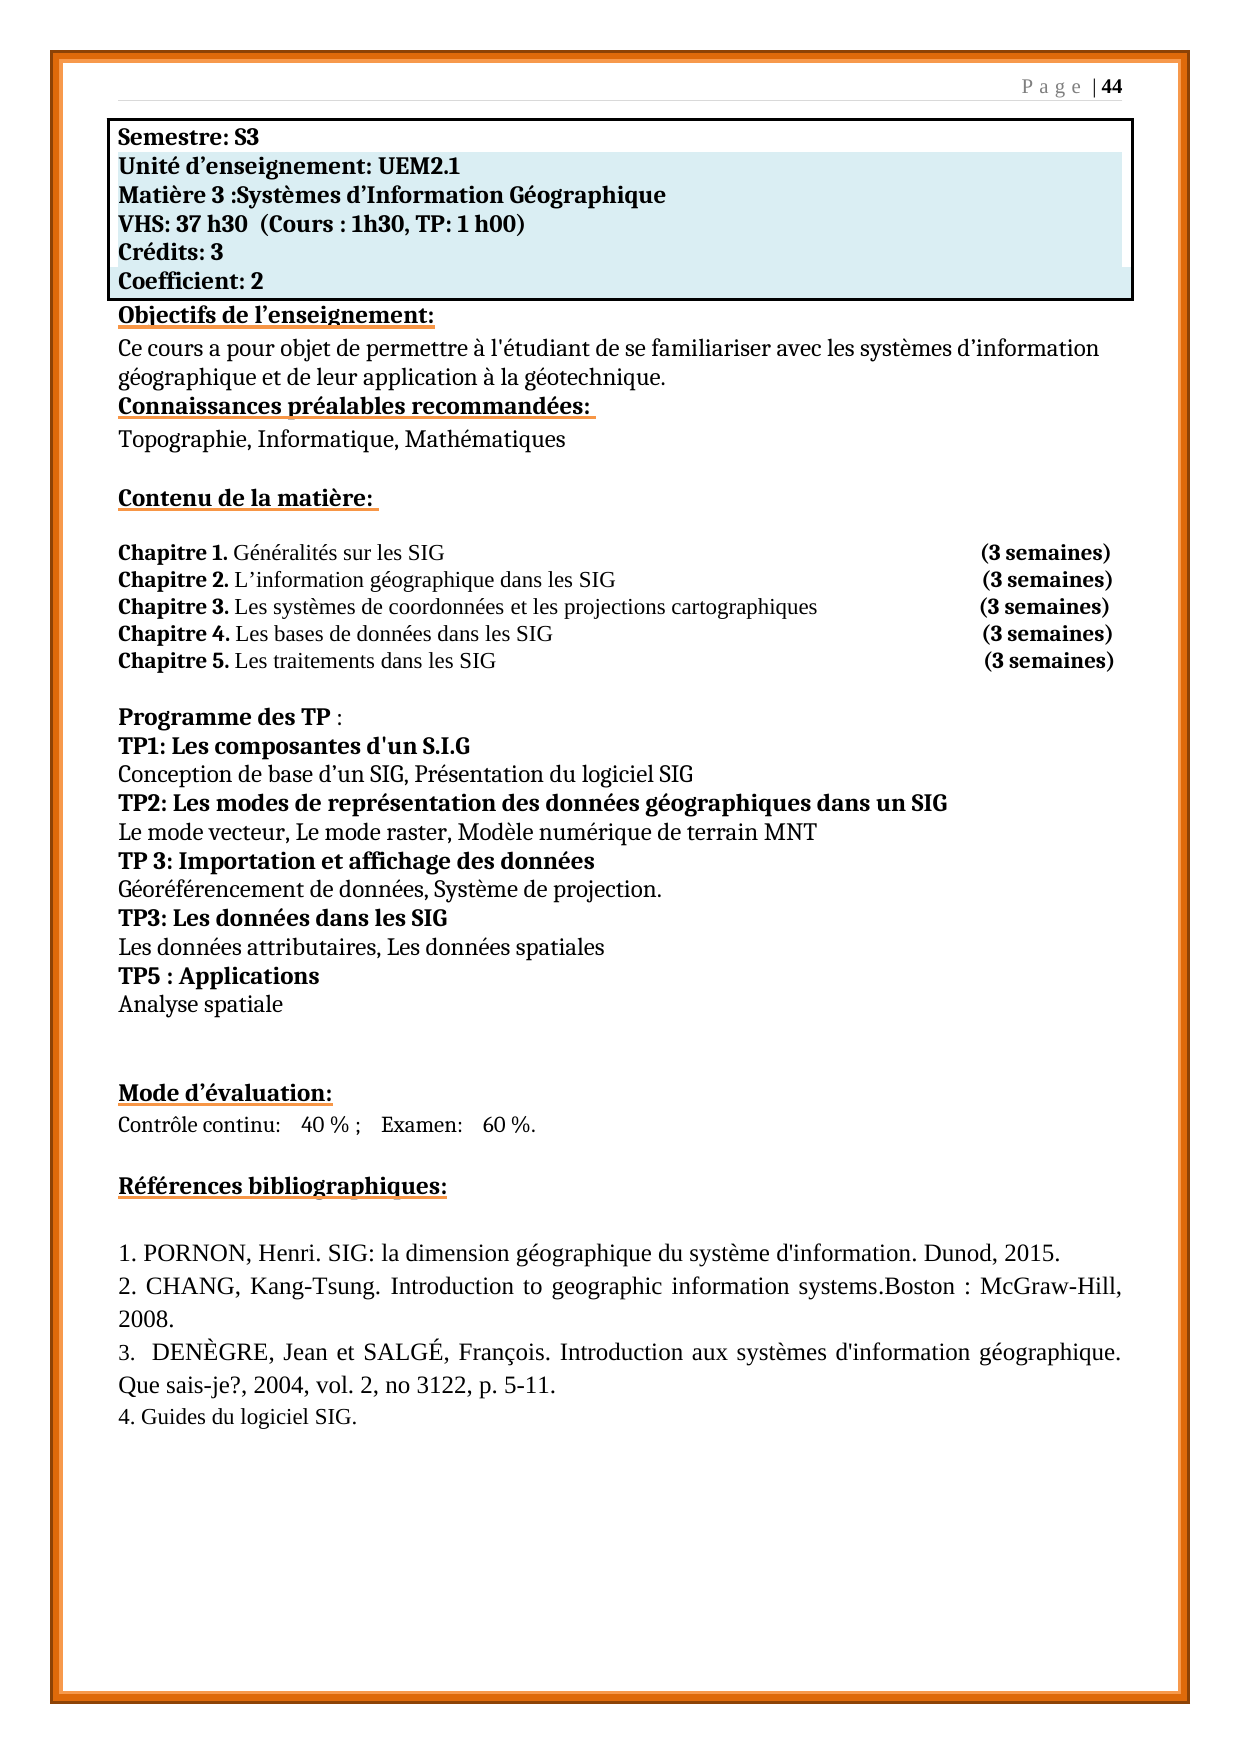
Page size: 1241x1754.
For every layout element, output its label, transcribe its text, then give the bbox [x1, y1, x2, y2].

text 4. Guides du logiciel SIG. [118, 1403, 1122, 1429]
text 2. CHANG, Kang-Tsung. Introduction to geographic information systems.Boston : McGraw-Hill, 2008. [118, 1271, 1122, 1333]
text Connaissances préalables recommandées: [118, 392, 1122, 420]
text TP 3: Importation et affichage des données [118, 847, 1122, 875]
text Objectifs de l’enseignement: [118, 301, 1122, 330]
text Contrôle continu: 40 % ; Examen: 60 %. [118, 1111, 1122, 1138]
text Contenu de la matière: [118, 483, 1122, 512]
text Crédits: 3 [118, 238, 1122, 262]
text Chapitre 5. Les traitements dans les SIG (3 semaines) [118, 647, 1122, 674]
text Mode d’évaluation: [118, 1078, 1122, 1107]
text Chapitre 4. Les bases de données dans les SIG (3 semaines) [118, 620, 1122, 647]
text Ce cours a pour objet de permettre à l'étudiant de se familiariser avec les systèmes d’information géographique et de leur application à la géotechnique. [118, 334, 1122, 392]
text 3. DENÈGRE, Jean et SALGÉ, François. Introduction aux systèmes d'information géographique. Que sais-je?, 2004, vol. 2, no 3122, p. 5-11. [118, 1337, 1122, 1399]
text Topographie, Informatique, Mathématiques [118, 424, 1122, 453]
text Programme des TP : [118, 703, 1122, 732]
text TP3: Les données dans les SIG [118, 904, 1122, 933]
text Chapitre 2. L’information géographique dans les SIG (3 semaines) [118, 566, 1122, 593]
text Conception de base d’un SIG, Présentation du logiciel SIG [118, 760, 1122, 789]
text Les données attributaires, Les données spatiales [118, 933, 1122, 962]
text Géoréférencement de données, Système de projection. [118, 875, 1122, 904]
text Coefficient: 2 [110, 262, 1131, 298]
text TP1: Les composantes d'un S.I.G [118, 732, 1122, 760]
text Analyse spatiale [118, 990, 1122, 1019]
text VHS: 37 h30 (Cours : 1h30, TP: 1 h00) [118, 209, 1122, 238]
text Unité d’enseignement: UEM2.1 [118, 152, 1122, 181]
text Chapitre 3. Les systèmes de coordonnées et les projections cartographiques (3 semaines) [118, 593, 1122, 620]
text Chapitre 1. Généralités sur les SIG (3 semaines) [118, 539, 1122, 566]
text Matière 3 :Systèmes d’Information Géographique [118, 181, 1122, 209]
text Références bibliographiques: [118, 1172, 1122, 1201]
text TP5 : Applications [118, 962, 1122, 990]
text Le mode vecteur, Le mode raster, Modèle numérique de terrain MNT [118, 818, 1122, 847]
text TP2: Les modes de représentation des données géographiques dans un SIG [118, 789, 1122, 818]
text Semestre: S3 [110, 121, 1131, 152]
text 1. PORNON, Henri. SIG: la dimension géographique du système d'information. Dunod, 2015. [118, 1238, 1122, 1267]
